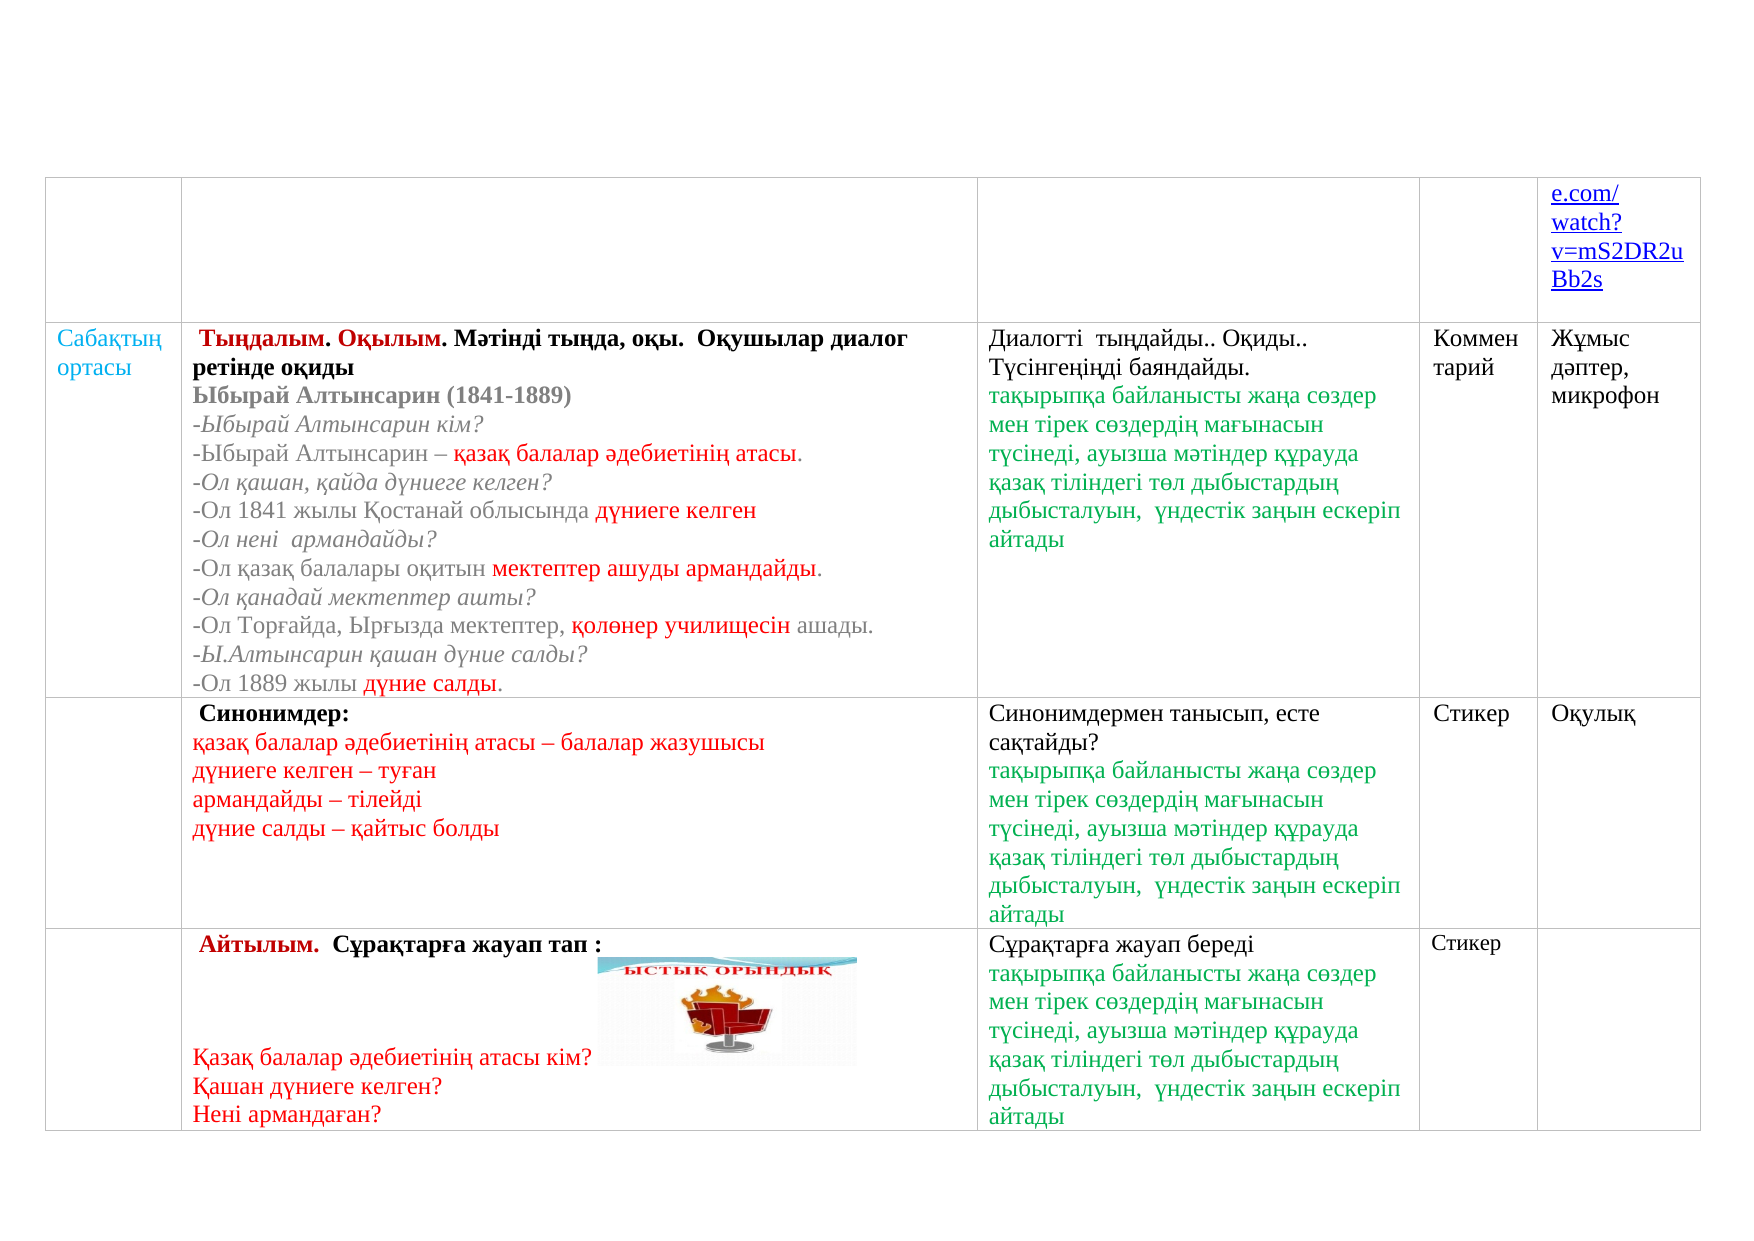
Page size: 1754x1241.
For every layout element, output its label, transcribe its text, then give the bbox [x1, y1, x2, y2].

table_cell Тыңдалым. Оқылым. Мәтінді тыңда, оқы. Оқушылар диалог ретінде оқиды Ыбырай Алтынсарин (1841-1889) -Ыбырай Алтынсарин кім? -Ыбырай Алтынсарин – қазақ балалар әдебиетінің атасы. -Ол қашан, қайда дүниеге келген? -Ол 1841 жылы Қостанай облысында дүниеге келген -Ол нені армандайды? -Ол қазақ балалары оқитын мектептер ашуды армандайды. -Ол қанадай мектептер ашты? -Ол Торғайда, Ырғызда мектептер, қолөнер училищесін ашады. -Ы.Алтынсарин қашан дүние салды? -Ол 1889 жылы дүние салды. [182, 323, 977, 697]
table_cell Стикер [1420, 698, 1537, 928]
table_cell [978, 178, 1419, 322]
table_cell Синонимдермен танысып, есте сақтайды? тақырыпқа байланысты жаңа сөздер мен тірек сөздердің мағынасын түсінеді, ауызша мәтіндер құрауда қазақ тіліндегі төл дыбыстардың дыбысталуын, үндестік заңын ескеріп айтады [978, 698, 1419, 928]
table_cell Стикер [1420, 929, 1537, 1130]
table_cell [46, 178, 181, 322]
table_cell [46, 929, 181, 1130]
table_cell Диалогті тыңдайды.. Оқиды.. Түсінгеңіңді баяндайды. тақырыпқа байланысты жаңа сөздер мен тірек сөздердің мағынасын түсінеді, ауызша мәтіндер құрауда қазақ тіліндегі төл дыбыстардың дыбысталуын, үндестік заңын ескеріп айтады [978, 323, 1419, 697]
table_cell Жұмыс дәптер, микрофон [1538, 323, 1700, 697]
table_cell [1538, 178, 1700, 322]
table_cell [182, 929, 977, 1130]
table_cell [1538, 929, 1700, 1130]
picture [597, 957, 857, 1066]
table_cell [978, 929, 1419, 1130]
table_cell [1420, 178, 1537, 322]
table_cell Сабақтың ортасы [46, 323, 181, 697]
table_cell Синонимдер: қазақ балалар әдебиетінің атасы – балалар жазушысы дүниеге келген – туған армандайды – тілейді дүние салды – қайтыс болды [182, 698, 977, 928]
picture [120, 335, 125, 344]
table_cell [182, 178, 977, 322]
table_cell Оқулық [1538, 698, 1700, 928]
table_cell [46, 698, 181, 928]
table_cell Комментарий [1420, 323, 1537, 697]
